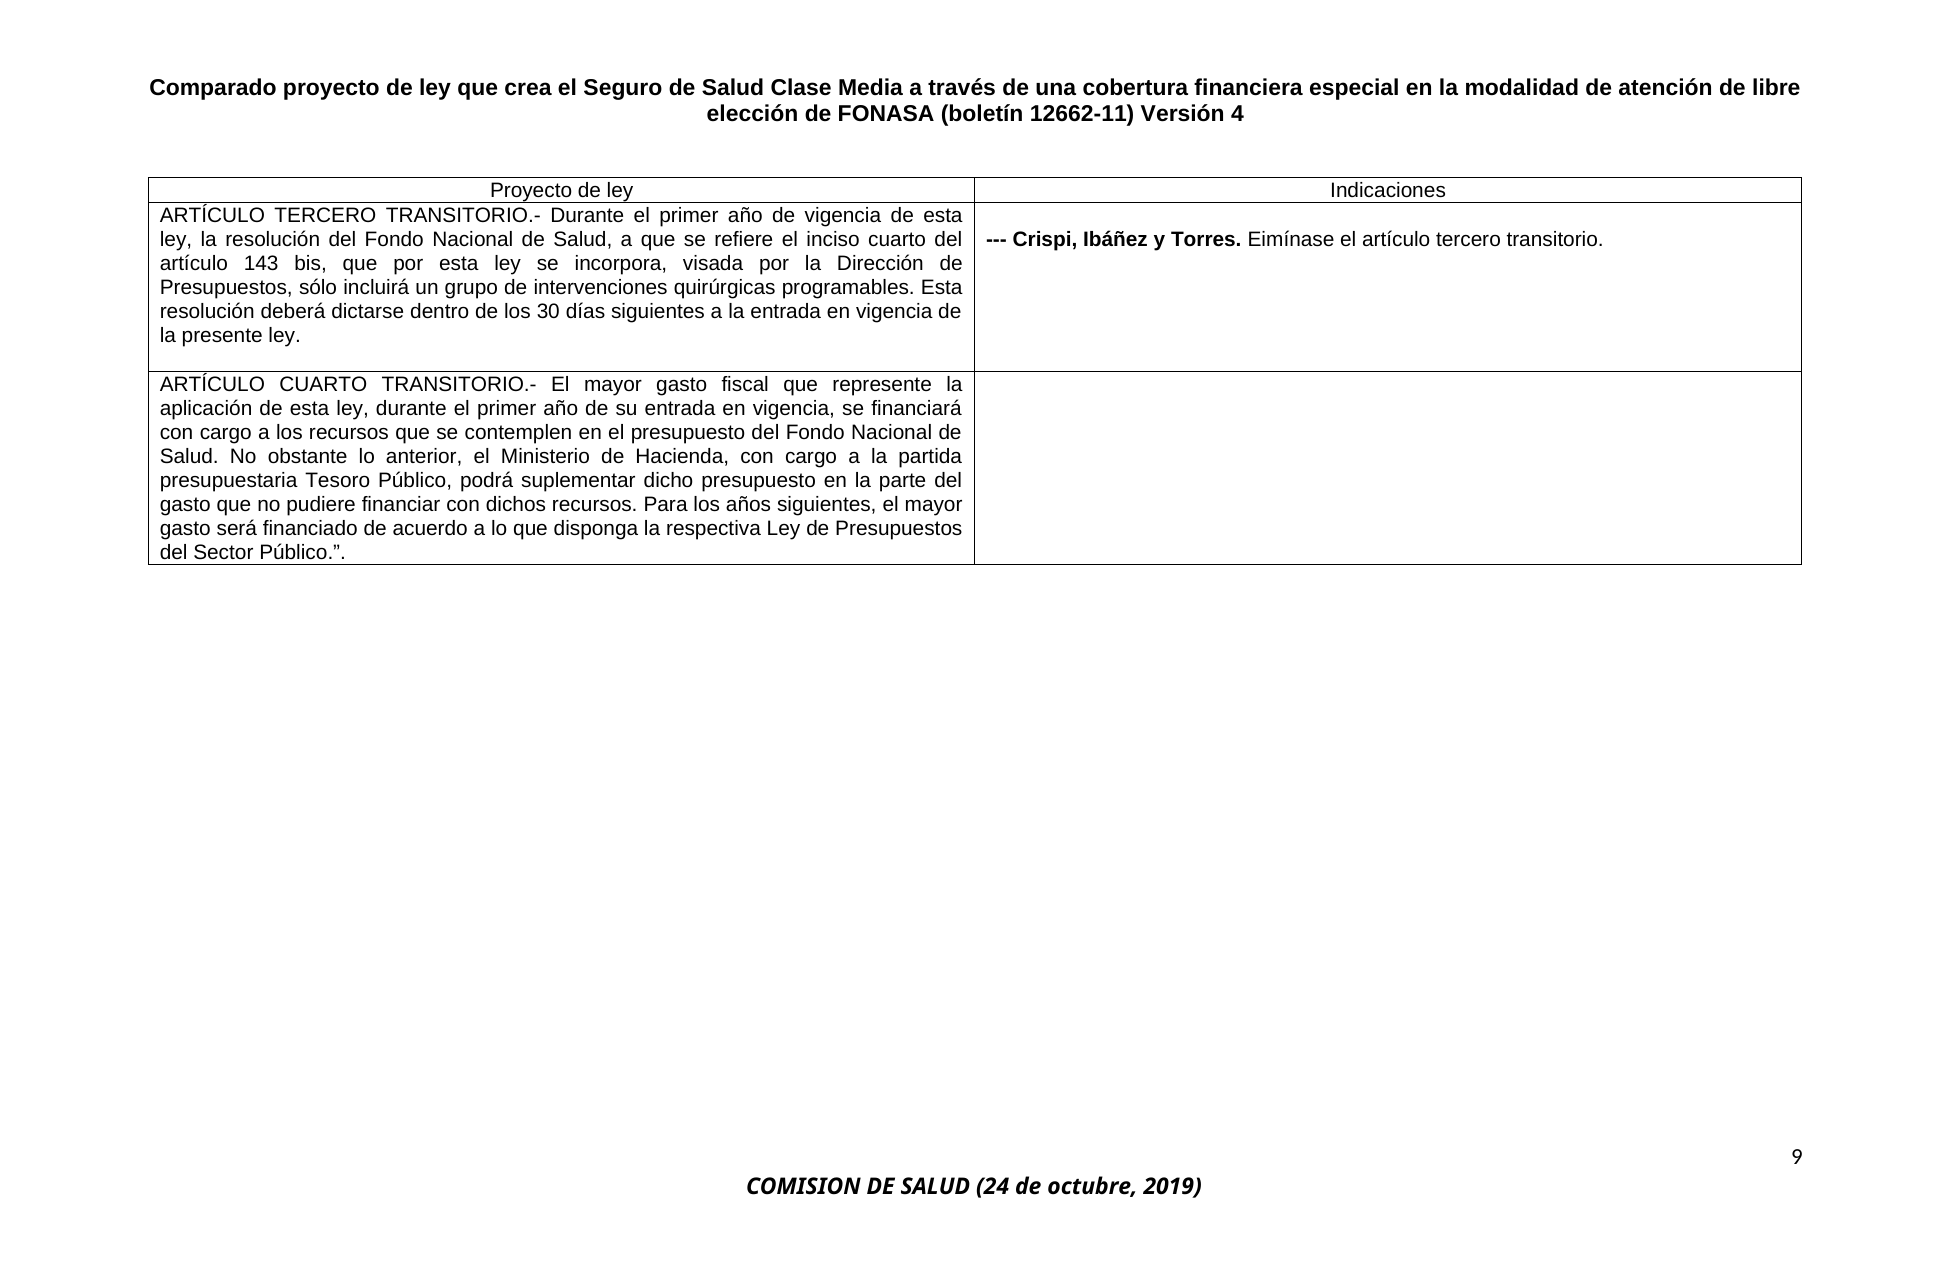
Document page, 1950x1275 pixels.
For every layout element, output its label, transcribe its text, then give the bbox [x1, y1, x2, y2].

table_cell ARTÍCULO CUARTO TRANSITORIO.- El mayor gasto fiscal que represente la aplicación de esta ley, durante el primer año de su entrada en vigencia, se financiará con cargo a los recursos que se contemplen en el presupuesto del Fondo Nacional de Salud. No obstante lo anterior, el Ministerio de Hacienda, con cargo a la partida presupuestaria Tesoro Público, podrá suplementar dicho presupuesto en la parte del gasto que no pudiere financiar con dichos recursos. Para los años siguientes, el mayor gasto será financiado de acuerdo a lo que disponga la respectiva Ley de Presupuestos del Sector Público.”. [149, 372, 974, 564]
table_header Proyecto de ley [149, 178, 974, 202]
table_header Indicaciones [975, 178, 1801, 202]
table_cell [975, 372, 1801, 564]
table_cell ARTÍCULO TERCERO TRANSITORIO.- Durante el primer año de vigencia de esta ley, la resolución del Fondo Nacional de Salud, a que se refiere el inciso cuarto del artículo 143 bis, que por esta ley se incorpora, visada por la Dirección de Presupuestos, sólo incluirá un grupo de intervenciones quirúrgicas programables. Esta resolución deberá dictarse dentro de los 30 días siguientes a la entrada en vigencia de la presente ley. [149, 203, 974, 371]
table_cell --- Crispi, Ibáñez y Torres. Eimínase el artículo tercero transitorio. [975, 203, 1801, 371]
